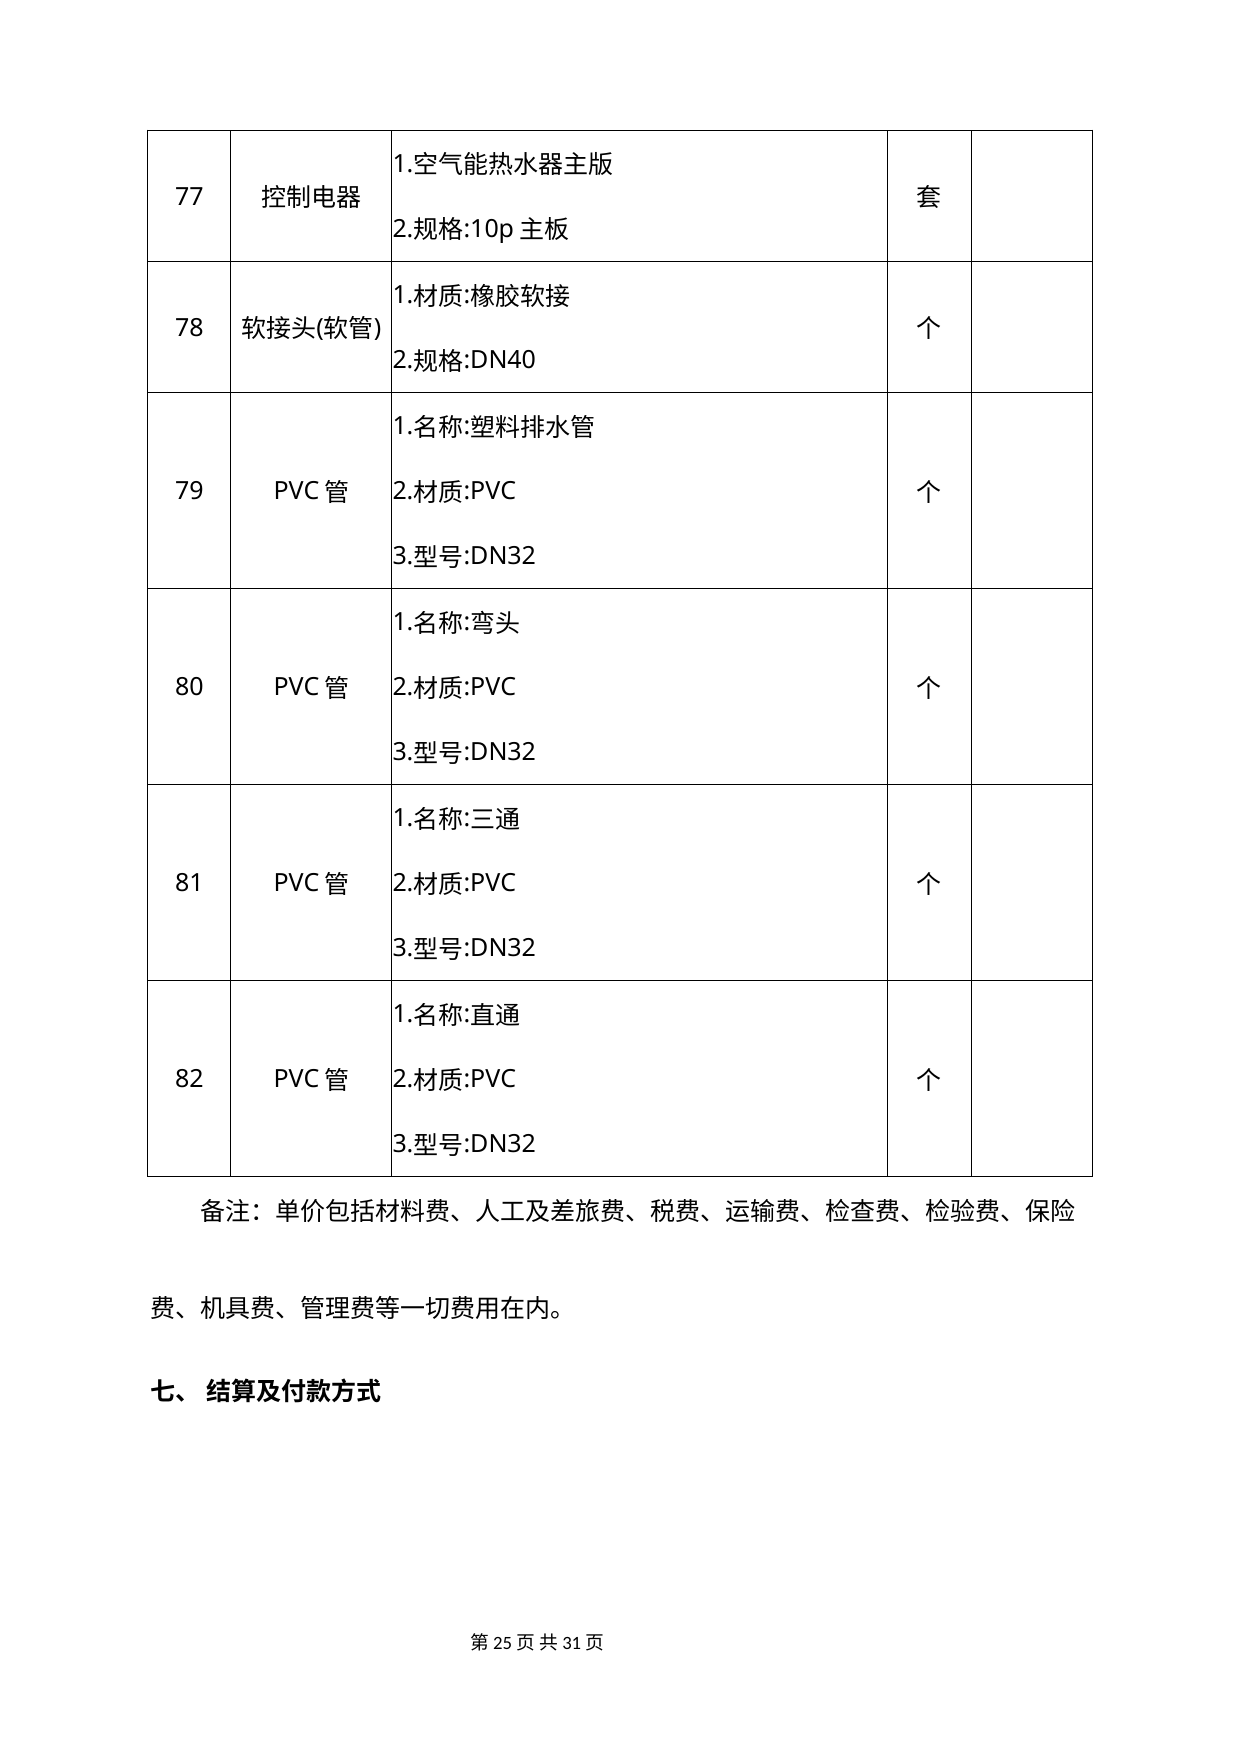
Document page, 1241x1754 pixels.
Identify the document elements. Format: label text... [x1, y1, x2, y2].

table_cell 1.材质:橡胶软接 2.规格:DN40 [392, 262, 887, 392]
table_cell 1.名称:塑料排水管 2.材质:PVC 3.型号:DN32 [392, 393, 887, 588]
table_cell 82 [148, 981, 230, 1176]
table_cell [972, 393, 1092, 588]
table_cell PVC管 [231, 393, 391, 588]
table_cell 1.名称:三通 2.材质:PVC 3.型号:DN32 [392, 785, 887, 980]
table_cell 78 [148, 262, 230, 392]
table_cell 80 [148, 589, 230, 784]
table_cell 套 [888, 131, 971, 261]
table_cell 软接头(软管) [231, 262, 391, 392]
table_cell [972, 131, 1092, 261]
table_cell 77 [148, 131, 230, 261]
table_cell [972, 589, 1092, 784]
table_cell 81 [148, 785, 230, 980]
table_cell 79 [148, 393, 230, 588]
table_cell 个 [888, 981, 971, 1176]
table_cell 个 [888, 785, 971, 980]
table_cell [972, 981, 1092, 1176]
table_cell [972, 785, 1092, 980]
list 结算及付款方式 [150, 1357, 1090, 1422]
table_cell 个 [888, 589, 971, 784]
table_cell 1.空气能热水器主版 2.规格:10p主板 [392, 131, 887, 261]
table_cell 控制电器 [231, 131, 391, 261]
table_cell 个 [888, 262, 971, 392]
table_cell PVC管 [231, 981, 391, 1176]
table_cell 1.名称:直通 2.材质:PVC 3.型号:DN32 [392, 981, 887, 1176]
table_cell 1.名称:弯头 2.材质:PVC 3.型号:DN32 [392, 589, 887, 784]
table_cell 个 [888, 393, 971, 588]
table_cell PVC管 [231, 589, 391, 784]
table_cell [972, 262, 1092, 392]
table_cell PVC管 [231, 785, 391, 980]
text 备注：单价包括材料费、人工及差旅费、税费、运输费、检查费、检验费、保险费、机具费、管理费等一切费用在内。 [150, 1177, 1090, 1339]
